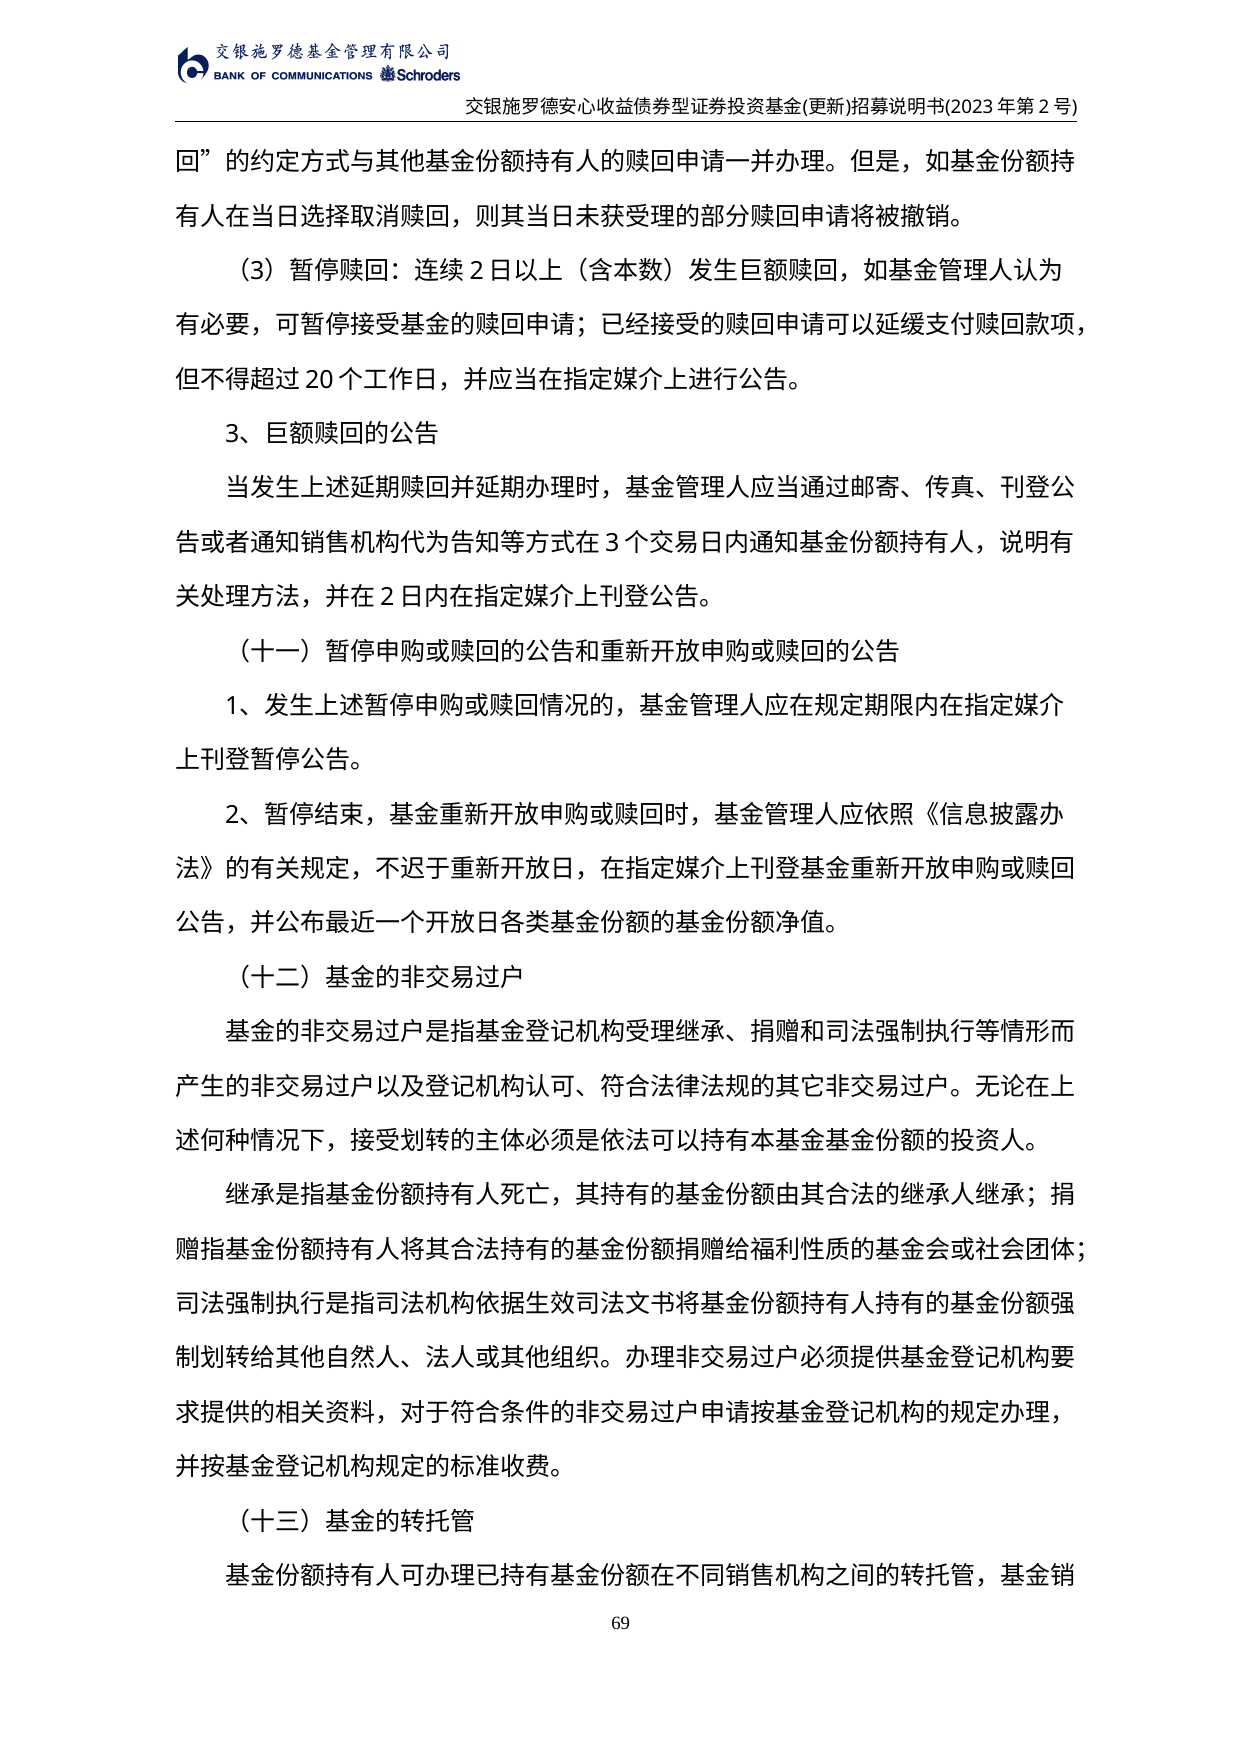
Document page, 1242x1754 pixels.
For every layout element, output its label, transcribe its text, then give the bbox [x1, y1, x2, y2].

text （3）暂停赎回：连续2日以上（含本数）发生巨额赎回，如基金管理人认为有必要，可暂停接受基金的赎回申请；已经接受的赎回申请可以延缓支付赎回款项，但不得超过20个工作日，并应当在指定媒介上进行公告。 [175, 250, 1077, 395]
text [175, 142, 1077, 232]
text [175, 1555, 1077, 1592]
text （十二）基金的非交易过户 [175, 957, 1077, 993]
text 1、发生上述暂停申购或赎回情况的，基金管理人应在规定期限内在指定媒介上刊登暂停公告。 [175, 685, 1077, 776]
text 基金的非交易过户是指基金登记机构受理继承、捐赠和司法强制执行等情形而产生的非交易过户以及登记机构认可、符合法律法规的其它非交易过户。无论在上述何种情况下，接受划转的主体必须是依法可以持有本基金基金份额的投资人。 [175, 1012, 1077, 1157]
picture [178, 43, 460, 83]
text 3、巨额赎回的公告 [175, 413, 1077, 450]
text 2、暂停结束，基金重新开放申购或赎回时，基金管理人应依照《信息披露办法》的有关规定，不迟于重新开放日，在指定媒介上刊登基金重新开放申购或赎回公告，并公布最近一个开放日各类基金份额的基金份额净值。 [175, 794, 1077, 939]
text （十一）暂停申购或赎回的公告和重新开放申购或赎回的公告 [175, 631, 1077, 667]
text （十三）基金的转托管 [175, 1501, 1077, 1537]
text 继承是指基金份额持有人死亡，其持有的基金份额由其合法的继承人继承；捐赠指基金份额持有人将其合法持有的基金份额捐赠给福利性质的基金会或社会团体；司法强制执行是指司法机构依据生效司法文书将基金份额持有人持有的基金份额强制划转给其他自然人、法人或其他组织。办理非交易过户必须提供基金登记机构要求提供的相关资料，对于符合条件的非交易过户申请按基金登记机构的规定办理，并按基金登记机构规定的标准收费。 [175, 1175, 1077, 1483]
text 当发生上述延期赎回并延期办理时，基金管理人应当通过邮寄、传真、刊登公告或者通知销售机构代为告知等方式在3个交易日内通知基金份额持有人，说明有关处理方法，并在2日内在指定媒介上刊登公告。 [175, 468, 1077, 613]
